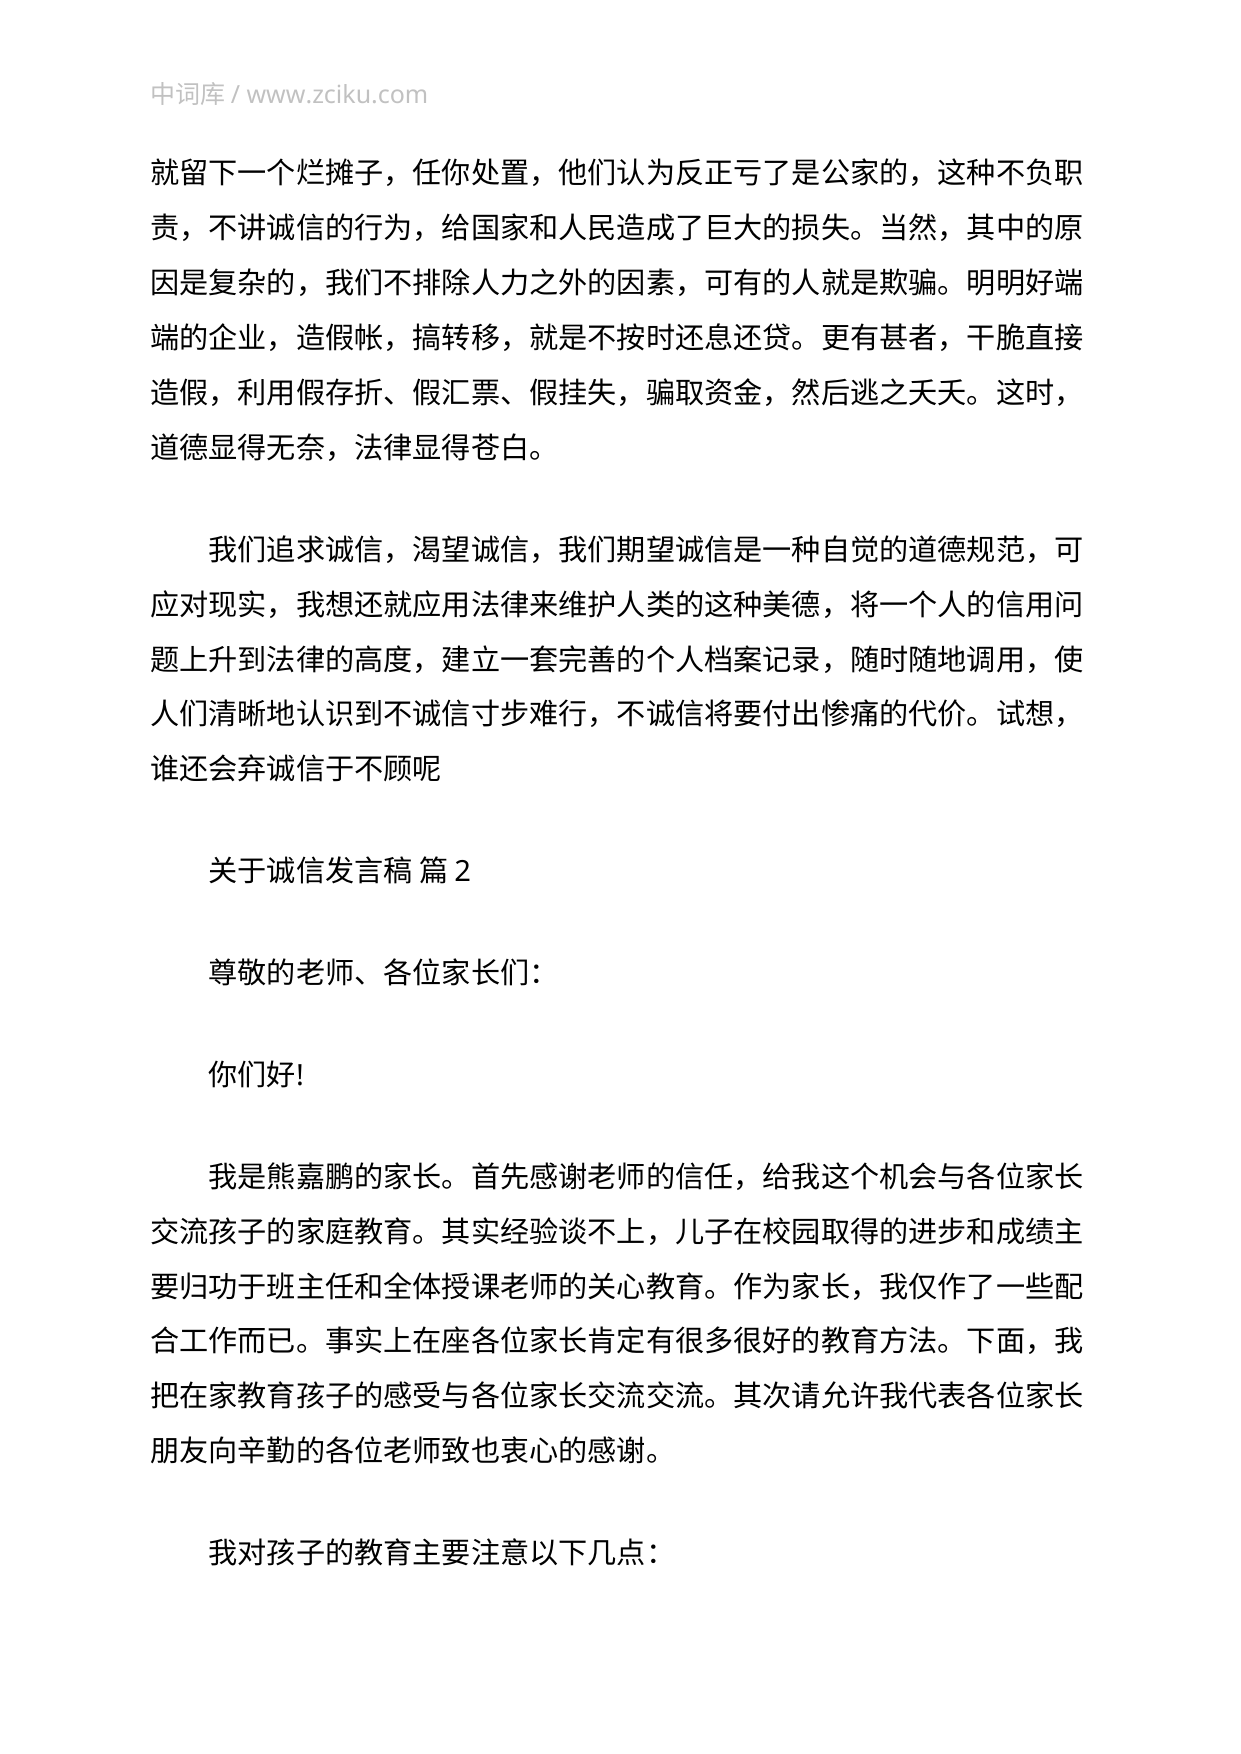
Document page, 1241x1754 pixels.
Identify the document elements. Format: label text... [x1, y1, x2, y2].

text 尊敬的老师、各位家长们： [150, 949, 1090, 992]
text 我们追求诚信，渴望诚信，我们期望诚信是一种自觉的道德规范，可应对现实，我想还就应用法律来维护人类的这种美德，将一个人的信用问题上升到法律的高度，建立一套完善的个人档案记录，随时随地调用，使人们清晰地认识到不诚信寸步难行，不诚信将要付出惨痛的代价。试想，谁还会弃诚信于不顾呢 [150, 526, 1090, 788]
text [150, 150, 1090, 467]
text 关于诚信发言稿 篇2 [150, 848, 1090, 890]
text 我是熊嘉鹏的家长。首先感谢老师的信任，给我这个机会与各位家长交流孩子的家庭教育。其实经验谈不上，儿子在校园取得的进步和成绩主要归功于班主任和全体授课老师的关心教育。作为家长，我仅作了一些配合工作而已。事实上在座各位家长肯定有很多很好的教育方法。下面，我把在家教育孩子的感受与各位家长交流交流。其次请允许我代表各位家长朋友向辛勤的各位老师致也衷心的感谢。 [150, 1153, 1090, 1470]
text 我对孩子的教育主要注意以下几点： [150, 1529, 1090, 1572]
text 你们好! [150, 1051, 1090, 1094]
